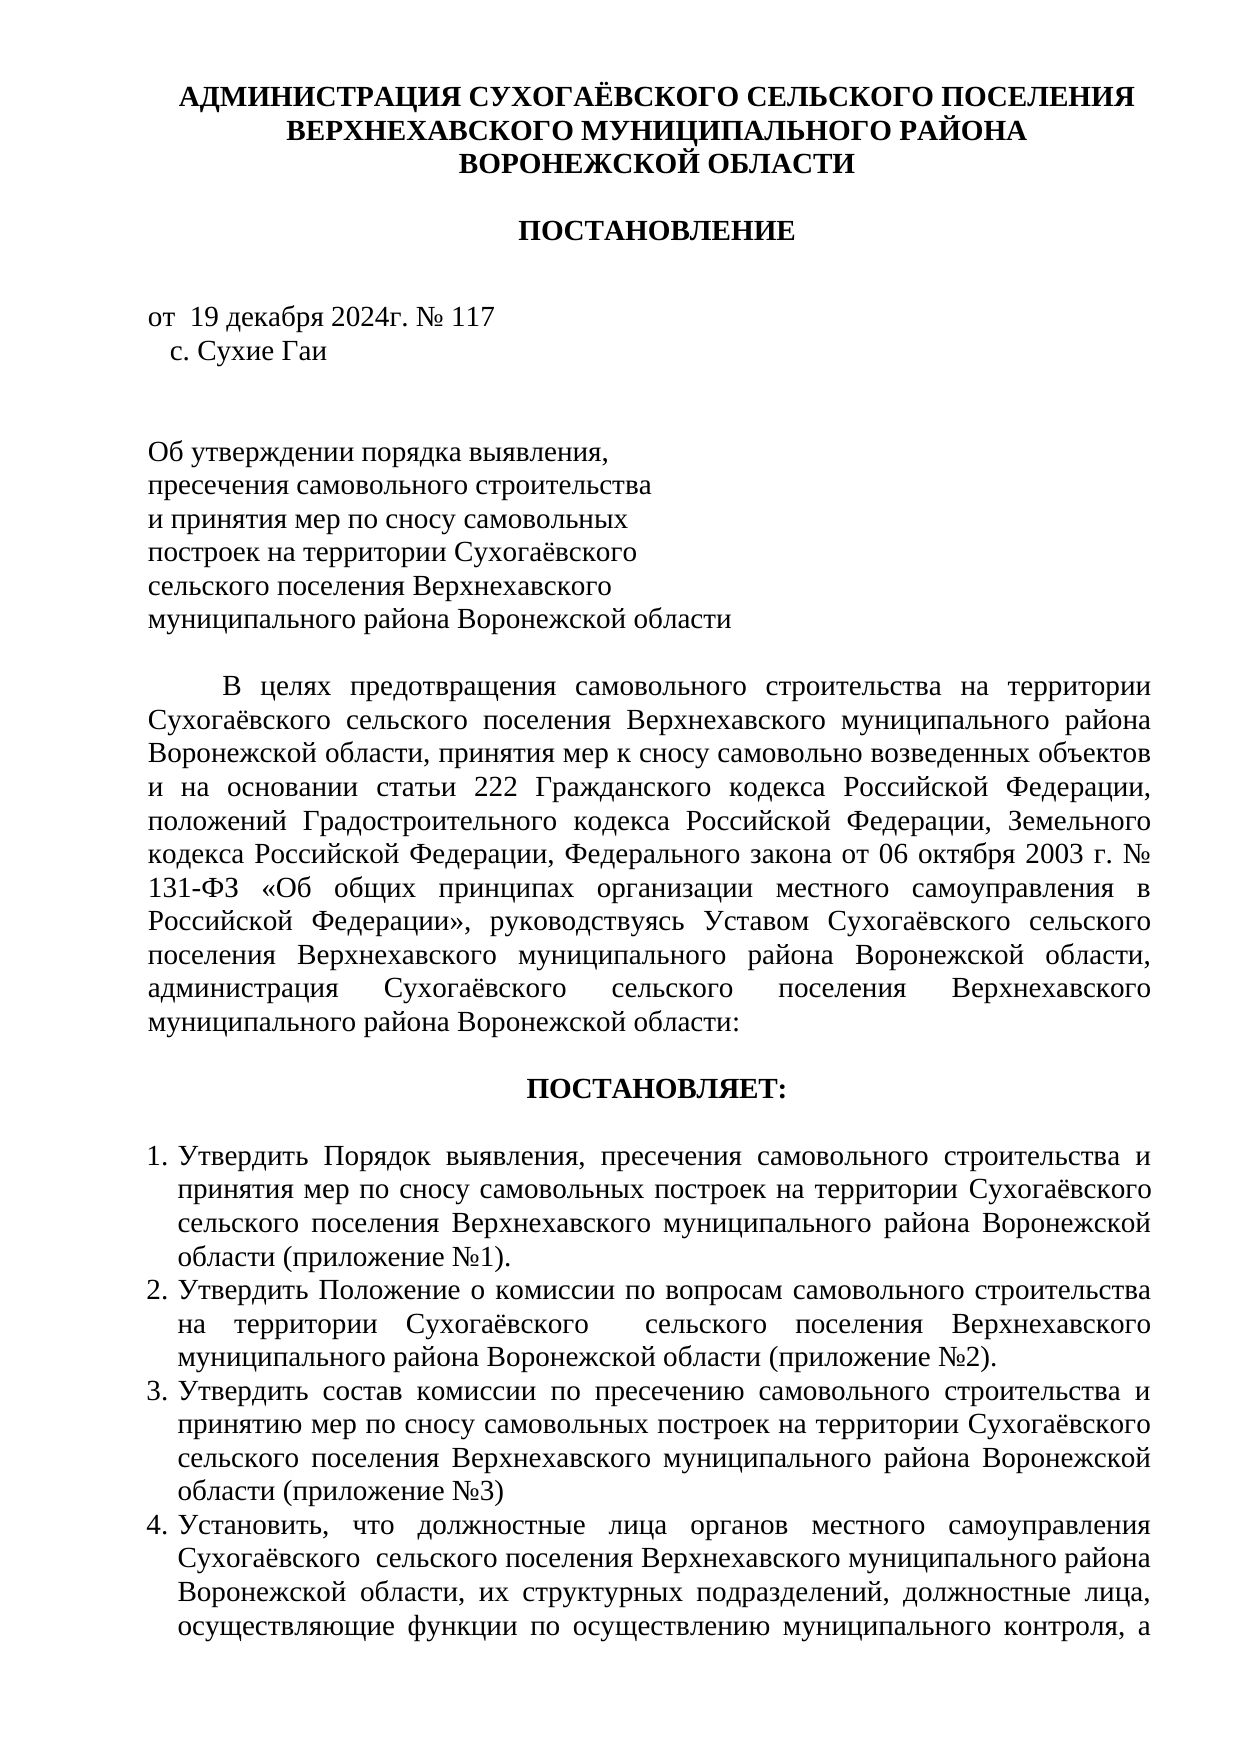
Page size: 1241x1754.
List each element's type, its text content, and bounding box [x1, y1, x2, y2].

list Утвердить Порядок выявления, пресечения самовольного строительства и принятия мер по сносу самовольных построек на территории Сухогаёвского сельского поселения Верхнехавского муниципального района Воронежской области (приложение №1). [146, 1138, 1152, 1272]
text муниципального района Воронежской области [148, 601, 1088, 635]
text построек на территории Сухогаёвского [148, 534, 1088, 568]
list от 19 декабря 2024г. № 117 [148, 299, 1166, 333]
list с. Сухие Гаи [148, 333, 1166, 367]
list Утвердить состав комиссии по пресечению самовольного строительства и принятию мер по сносу самовольных построек на территории Сухогаёвского сельского поселения Верхнехавского муниципального района Воронежской области (приложение №3) [146, 1373, 1152, 1507]
text В целях предотвращения самовольного строительства на территории Сухогаёвского сельского поселения Верхнехавского муниципального района Воронежской области, принятия мер к сносу самовольно возведенных объектов и на основании статьи 222 Гражданского кодекса Российской Федерации, положений Градостроительного кодекса Российской Федерации, Земельного кодекса Российской Федерации, Федерального закона от 06 октября 2003 г. № 131-ФЗ «Об общих принципах организации местного самоуправления в Российской Федерации», руководствуясь Уставом Сухогаёвского сельского поселения Верхнехавского муниципального района Воронежской области, администрация Сухогаёвского сельского поселения Верхнехавского муниципального района Воронежской области: [148, 668, 1152, 1037]
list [146, 1507, 1151, 1641]
list ВОРОНЕЖСКОЙ ОБЛАСТИ [148, 146, 1166, 180]
list ВЕРХНЕХАВСКОГО МУНИЦИПАЛЬНОГО РАЙОНА [148, 113, 1166, 146]
text пресечения самовольного строительства [148, 467, 1088, 501]
text и принятия мер по сносу самовольных [148, 501, 1088, 534]
list АДМИНИСТРАЦИЯ СУХОГАЁВСКОГО СЕЛЬСКОГО ПОСЕЛЕНИЯ [148, 79, 1166, 113]
list Утвердить Положение о комиссии по вопросам самовольного строительства на территории Сухогаёвского сельского поселения Верхнехавского муниципального района Воронежской области (приложение №2). [146, 1272, 1152, 1373]
text сельского поселения Верхнехавского [148, 568, 1088, 601]
subtitle ПОСТАНОВЛЯЕТ: [148, 1071, 1166, 1104]
text Об утверждении порядка выявления, [148, 434, 1088, 467]
list ПОСТАНОВЛЕНИЕ [148, 213, 1166, 247]
